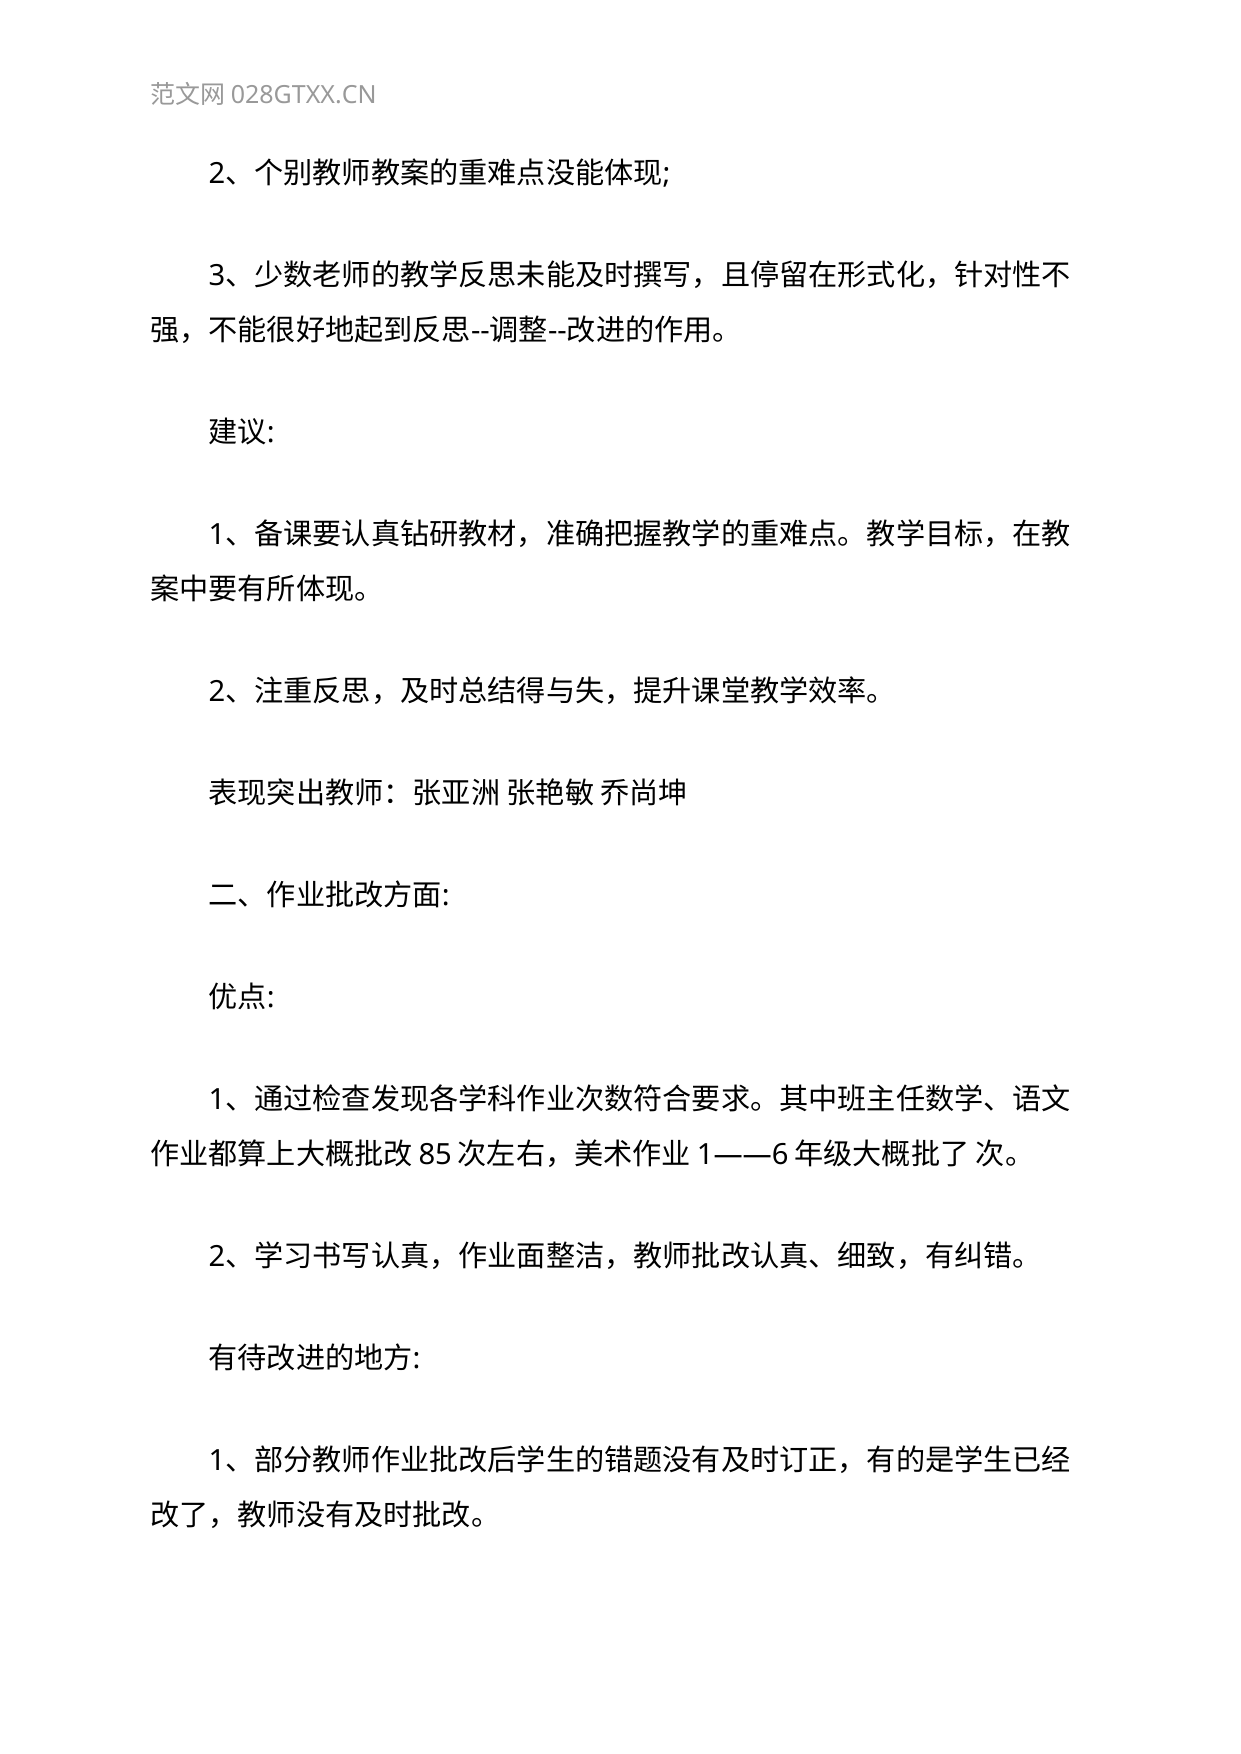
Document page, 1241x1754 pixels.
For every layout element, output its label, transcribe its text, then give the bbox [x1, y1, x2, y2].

text 建议: [150, 409, 1090, 451]
text 2、学习书写认真，作业面整洁，教师批改认真、细致，有纠错。 [150, 1232, 1090, 1275]
text 2、注重反思，及时总结得与失，提升课堂教学效率。 [150, 668, 1090, 710]
text 3、少数老师的教学反思未能及时撰写，且停留在形式化，针对性不强，不能很好地起到反思--调整--改进的作用。 [150, 252, 1090, 349]
text 1、部分教师作业批改后学生的错题没有及时订正，有的是学生已经改了，教师没有及时批改。 [150, 1436, 1090, 1534]
text 2、个别教师教案的重难点没能体现; [150, 150, 1090, 192]
text 优点: [150, 973, 1090, 1016]
text 1、通过检查发现各学科作业次数符合要求。其中班主任数学、语文作业都算上大概批改85次左右，美术作业1——6年级大概批了 次。 [150, 1075, 1090, 1173]
text 表现突出教师：张亚洲 张艳敏 乔尚坤 [150, 770, 1090, 812]
text 二、作业批改方面: [150, 871, 1090, 914]
text 有待改进的地方: [150, 1334, 1090, 1377]
text 1、备课要认真钻研教材，准确把握教学的重难点。教学目标，在教案中要有所体现。 [150, 511, 1090, 608]
